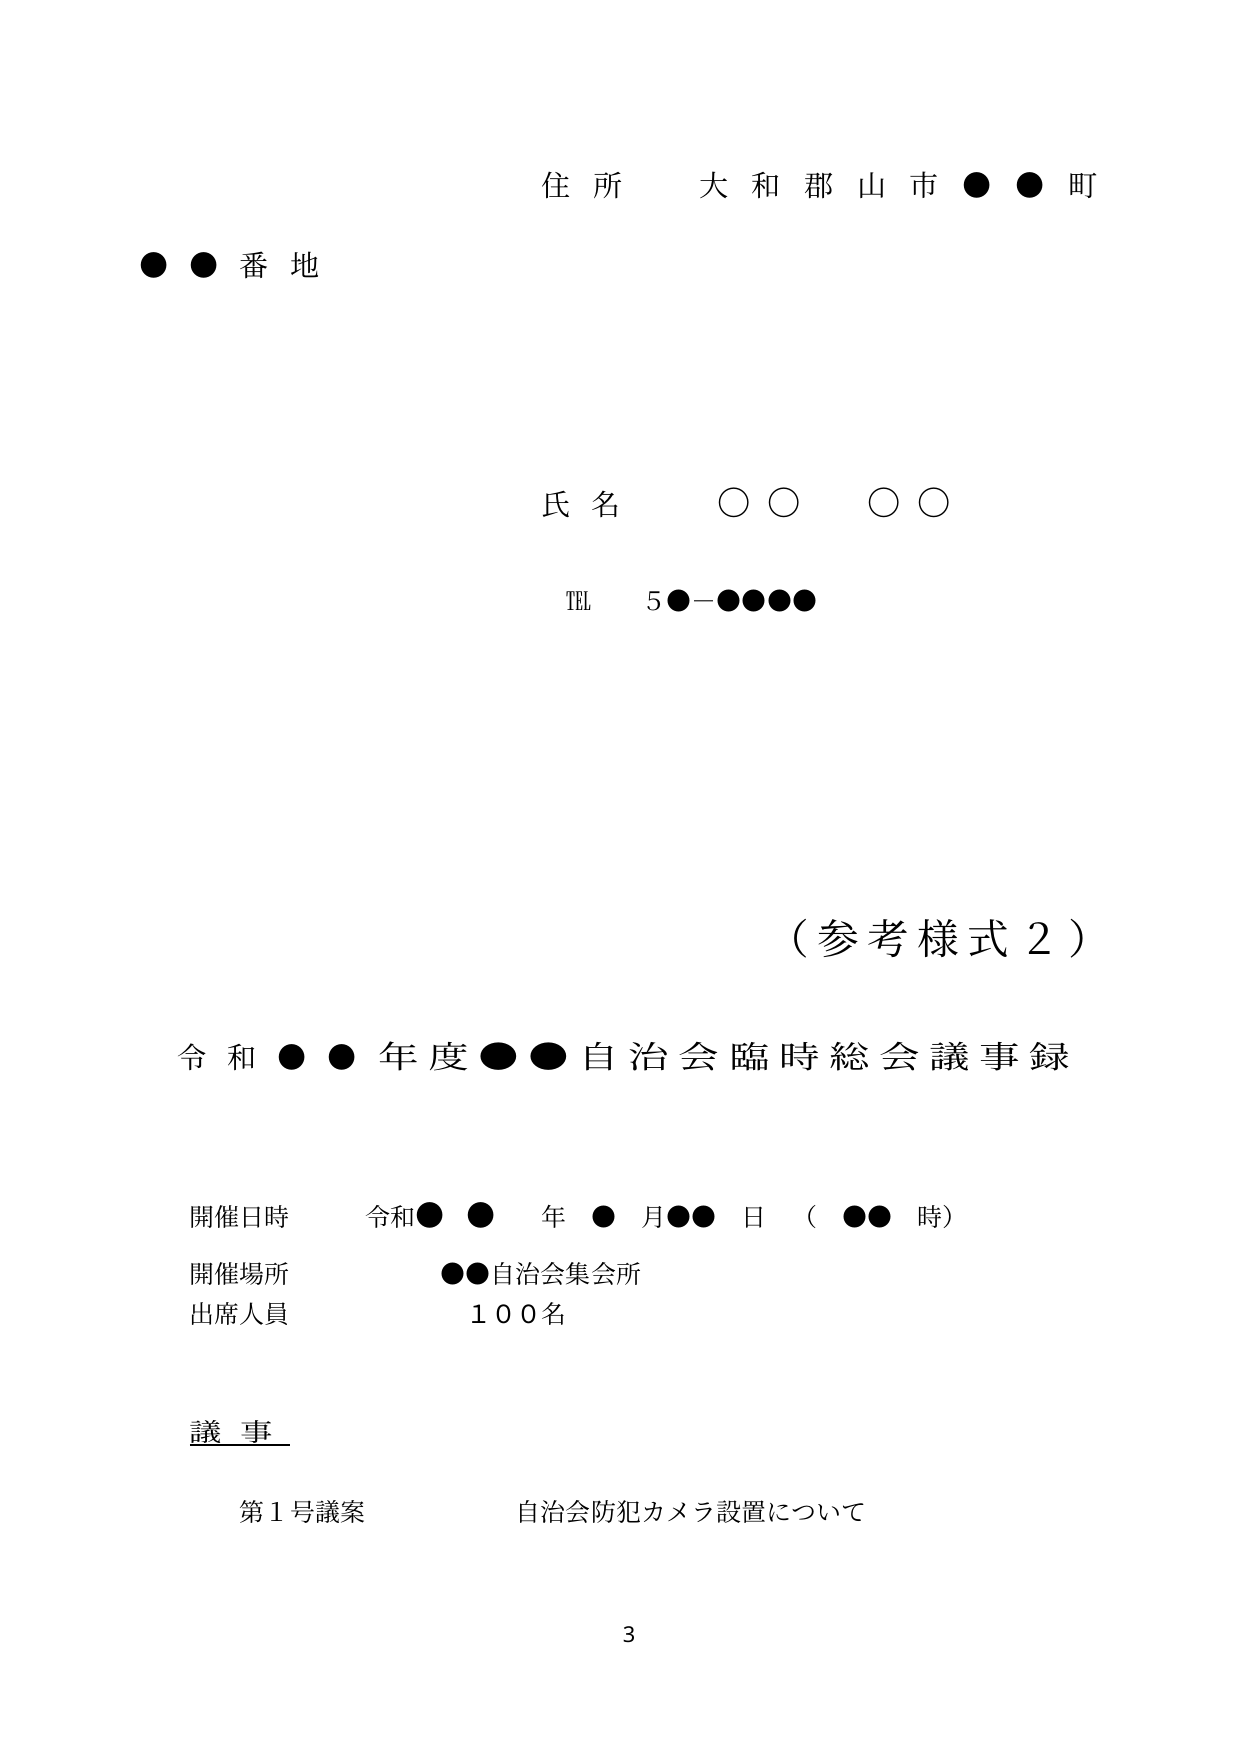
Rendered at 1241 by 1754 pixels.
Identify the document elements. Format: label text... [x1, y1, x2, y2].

text 氏名 〇〇 〇〇 [139, 461, 1118, 541]
text （参考様式２） [139, 897, 1118, 976]
text 議事 [139, 1411, 1118, 1451]
text 第１号議案 自治会防犯カメラ設置について [139, 1491, 1118, 1530]
text 開催場所 ●●自治会集会所 [139, 1253, 1118, 1293]
text 住所 大和郡山市●●町●●番地 [139, 145, 1118, 303]
text 令和●●年度●●自治会臨時総会議事録 [139, 1016, 1118, 1095]
text 開催日時 令和●● 年 ● 月●● 日 （ ●● 時） [139, 1174, 1118, 1253]
text 出席人員 １００名 [139, 1293, 1118, 1332]
text ℡ ５●－●●●● [139, 580, 1118, 620]
